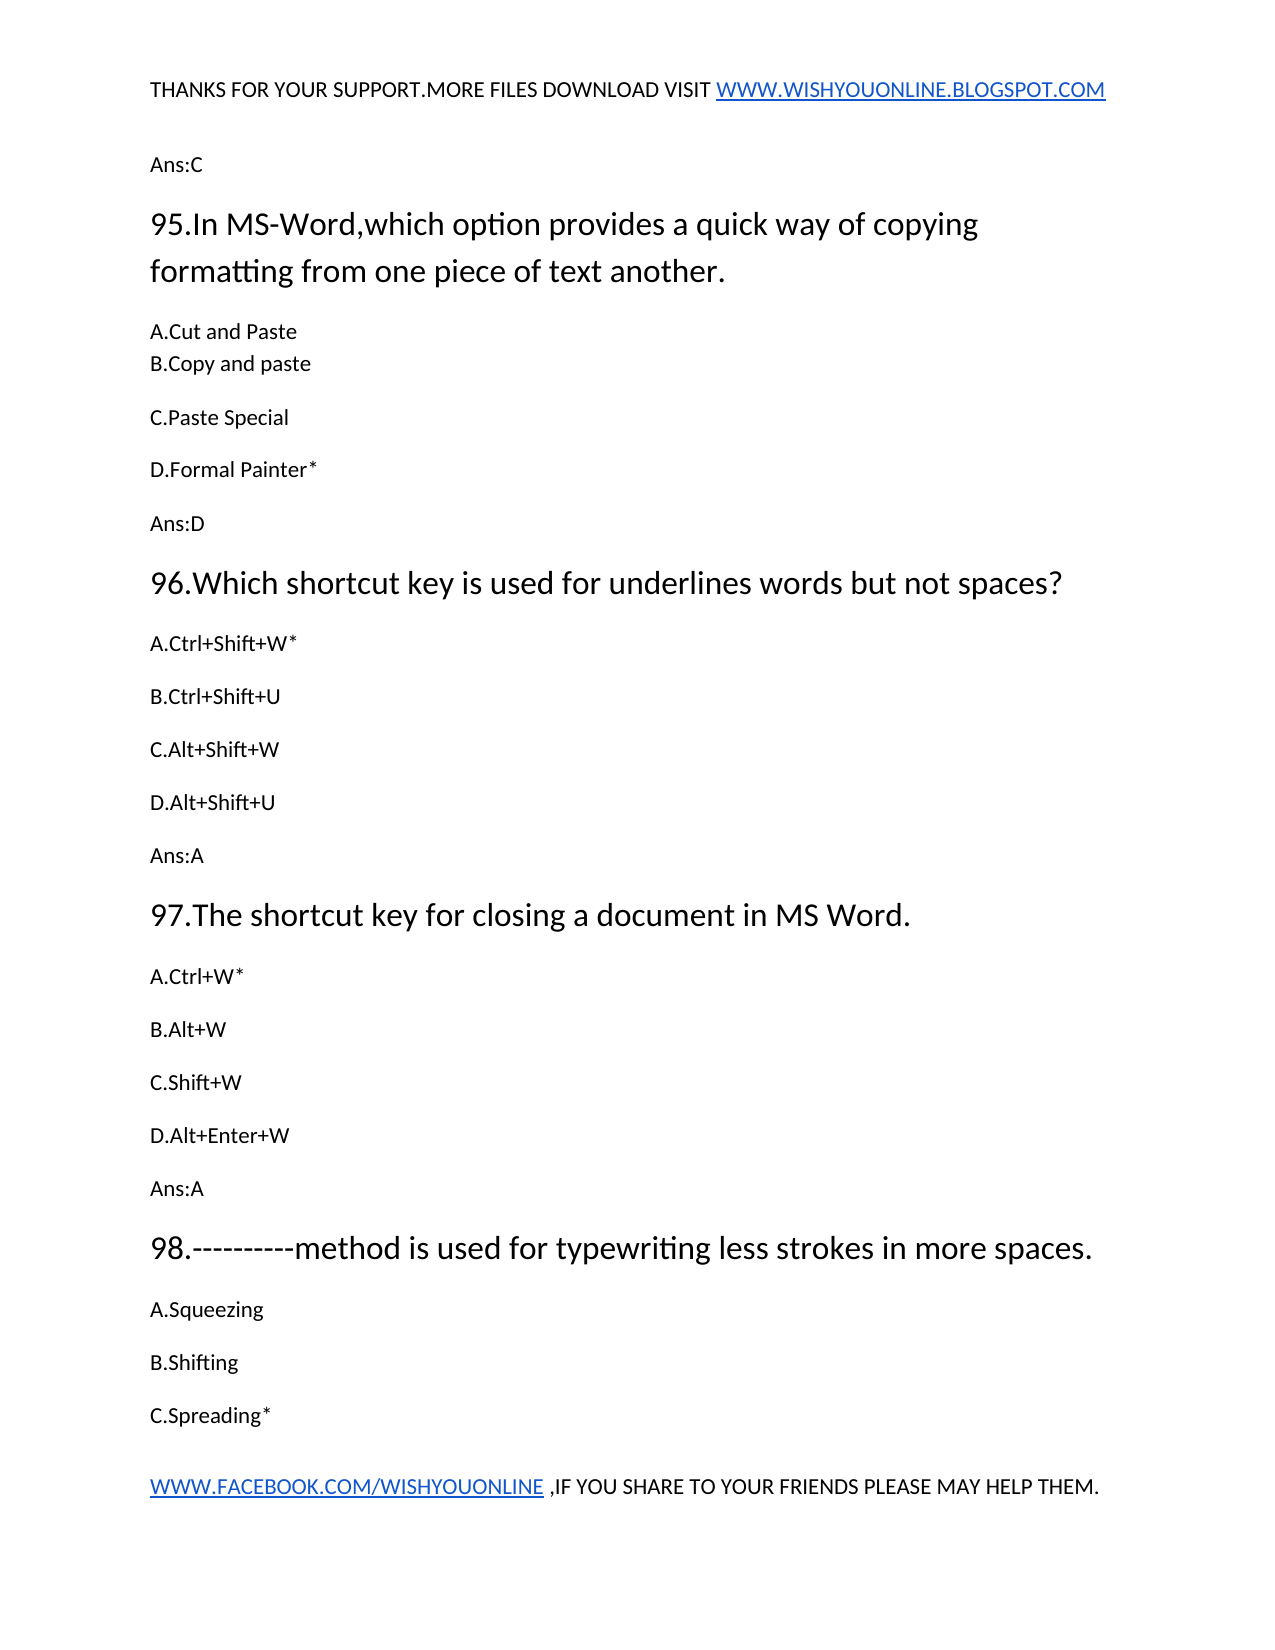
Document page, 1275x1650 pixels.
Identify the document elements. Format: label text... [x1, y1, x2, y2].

text A.Ctrl+Shift+W* [150, 629, 1125, 657]
text 98.----------method is used for typewriting less strokes in more spaces. [150, 1227, 1125, 1268]
text D.Alt+Shift+U [150, 788, 1125, 816]
text B.Alt+W [150, 1015, 1125, 1043]
text Ans:A [150, 1174, 1125, 1202]
text C.Spreading* [150, 1401, 1125, 1429]
text 95.In MS-Word,which option provides a quick way of copying formatting from one piece of text another. [150, 203, 1125, 291]
text Ans:D [150, 509, 1125, 537]
text C.Shift+W [150, 1068, 1125, 1096]
text D.Formal Painter* [150, 456, 1125, 484]
text A.Ctrl+W* [150, 962, 1125, 990]
text C.Paste Special [150, 403, 1125, 431]
text 97.The shortcut key for closing a document in MS Word. [150, 894, 1125, 935]
text A.Cut and Paste B.Copy and paste [150, 317, 1125, 378]
text A.Squeezing [150, 1295, 1125, 1323]
text B.Shifting [150, 1348, 1125, 1376]
text Ans:C [150, 150, 1125, 178]
text C.Alt+Shift+W [150, 735, 1125, 763]
text 96.Which shortcut key is used for underlines words but not spaces? [150, 562, 1125, 602]
text Ans:A [150, 841, 1125, 869]
text B.Ctrl+Shift+U [150, 682, 1125, 710]
text D.Alt+Enter+W [150, 1121, 1125, 1149]
